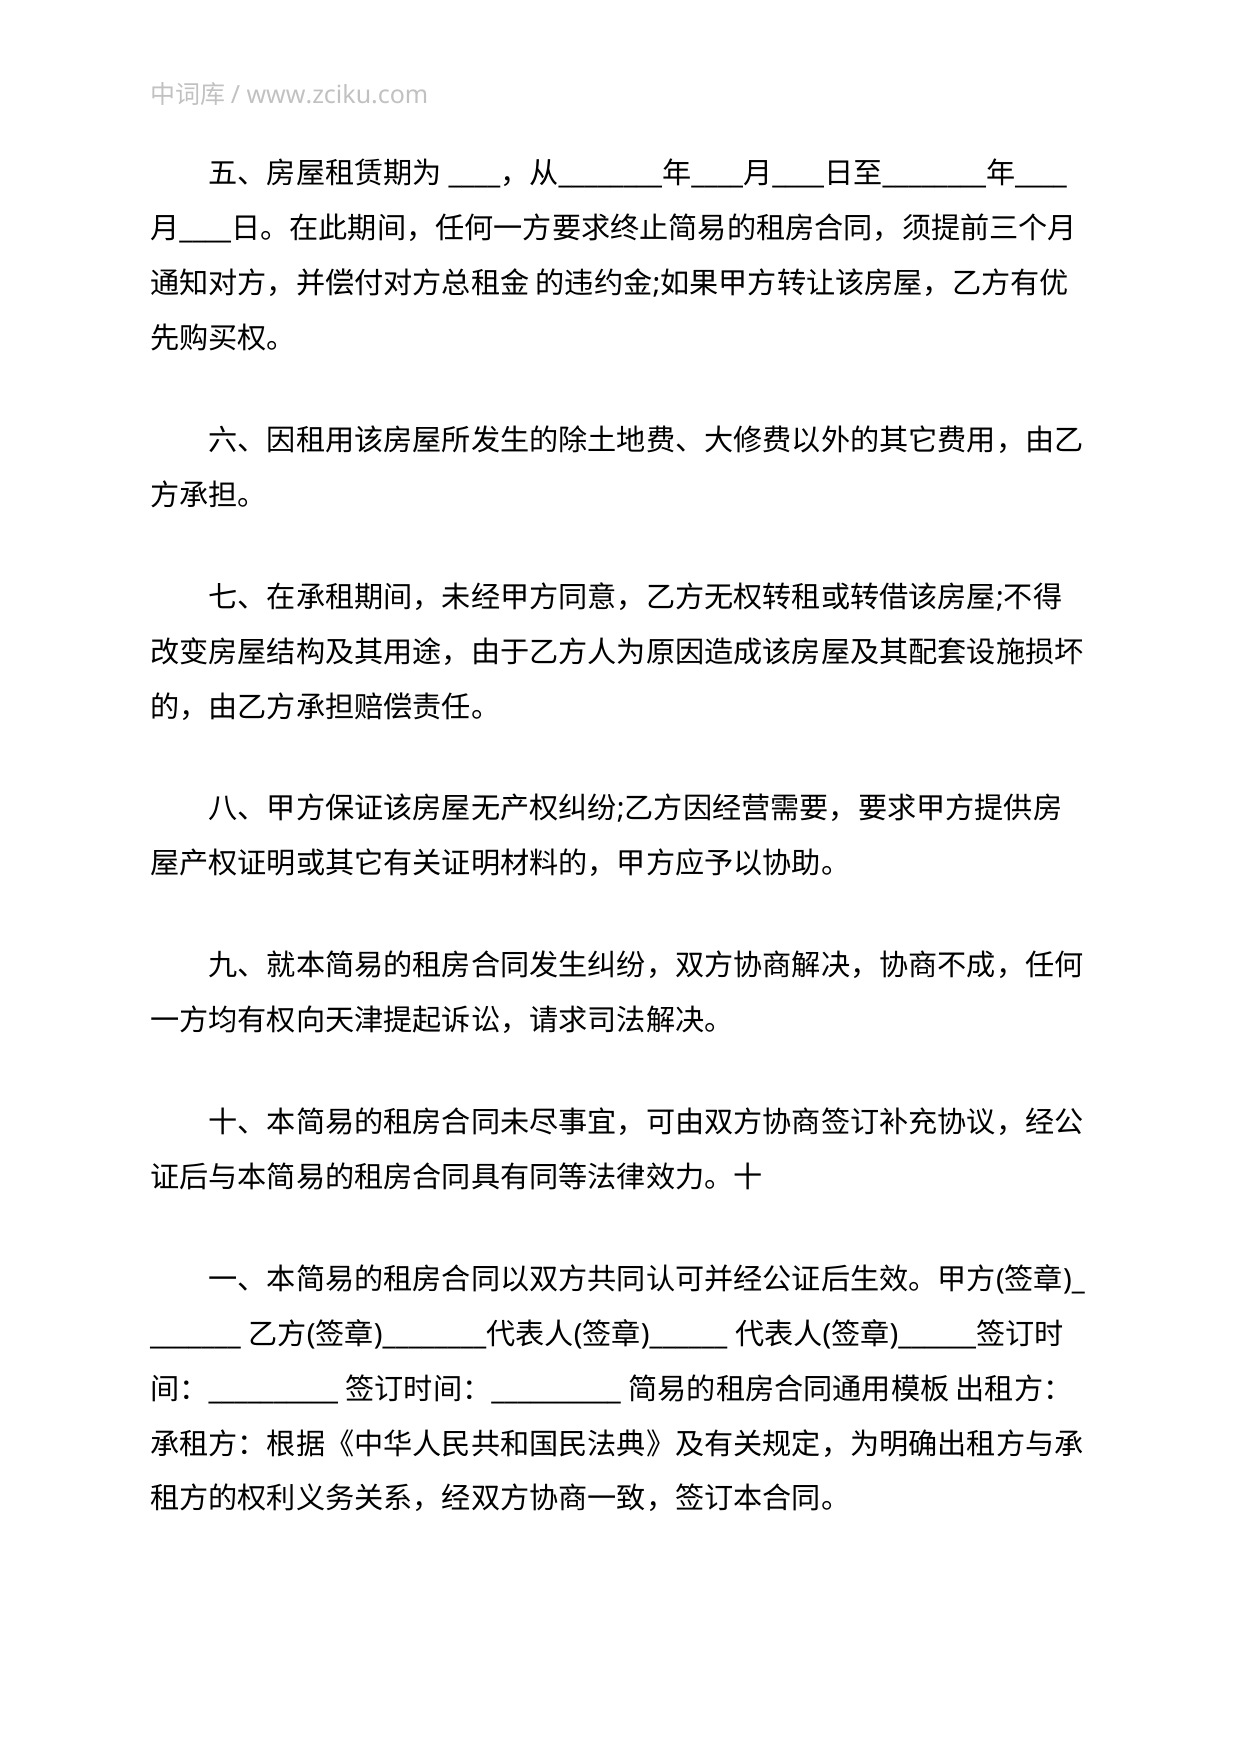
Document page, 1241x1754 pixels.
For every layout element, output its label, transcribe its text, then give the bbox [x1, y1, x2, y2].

text 十、本简易的租房合同未尽事宜，可由双方协商签订补充协议，经公证后与本简易的租房合同具有同等法律效力。十 [150, 1098, 1090, 1196]
text 九、就本简易的租房合同发生纠纷，双方协商解决，协商不成，任何一方均有权向天津提起诉讼，请求司法解决。 [150, 942, 1090, 1039]
text 七、在承租期间，未经甲方同意，乙方无权转租或转借该房屋;不得改变房屋结构及其用途，由于乙方人为原因造成该房屋及其配套设施损坏的，由乙方承担赔偿责任。 [150, 573, 1090, 726]
text 五、房屋租赁期为 ____，从________年____月____日至________年____月____日。在此期间，任何一方要求终止简易的租房合同，须提前三个月通知对方，并偿付对方总租金 的违约金;如果甲方转让该房屋，乙方有优先购买权。 [150, 150, 1090, 357]
text 一、本简易的租房合同以双方共同认可并经公证后生效。甲方(签章)________ 乙方(签章)________代表人(签章)______ 代表人(签章)______签订时间：__________ 签订时间：__________ 简易的租房合同通用模板 出租方：承租方：根据《中华人民共和国民法典》及有关规定，为明确出租方与承租方的权利义务关系，经双方协商一致，签订本合同。 [150, 1255, 1090, 1517]
text 八、甲方保证该房屋无产权纠纷;乙方因经营需要，要求甲方提供房屋产权证明或其它有关证明材料的，甲方应予以协助。 [150, 785, 1090, 882]
text 六、因租用该房屋所发生的除土地费、大修费以外的其它费用，由乙方承担。 [150, 417, 1090, 514]
